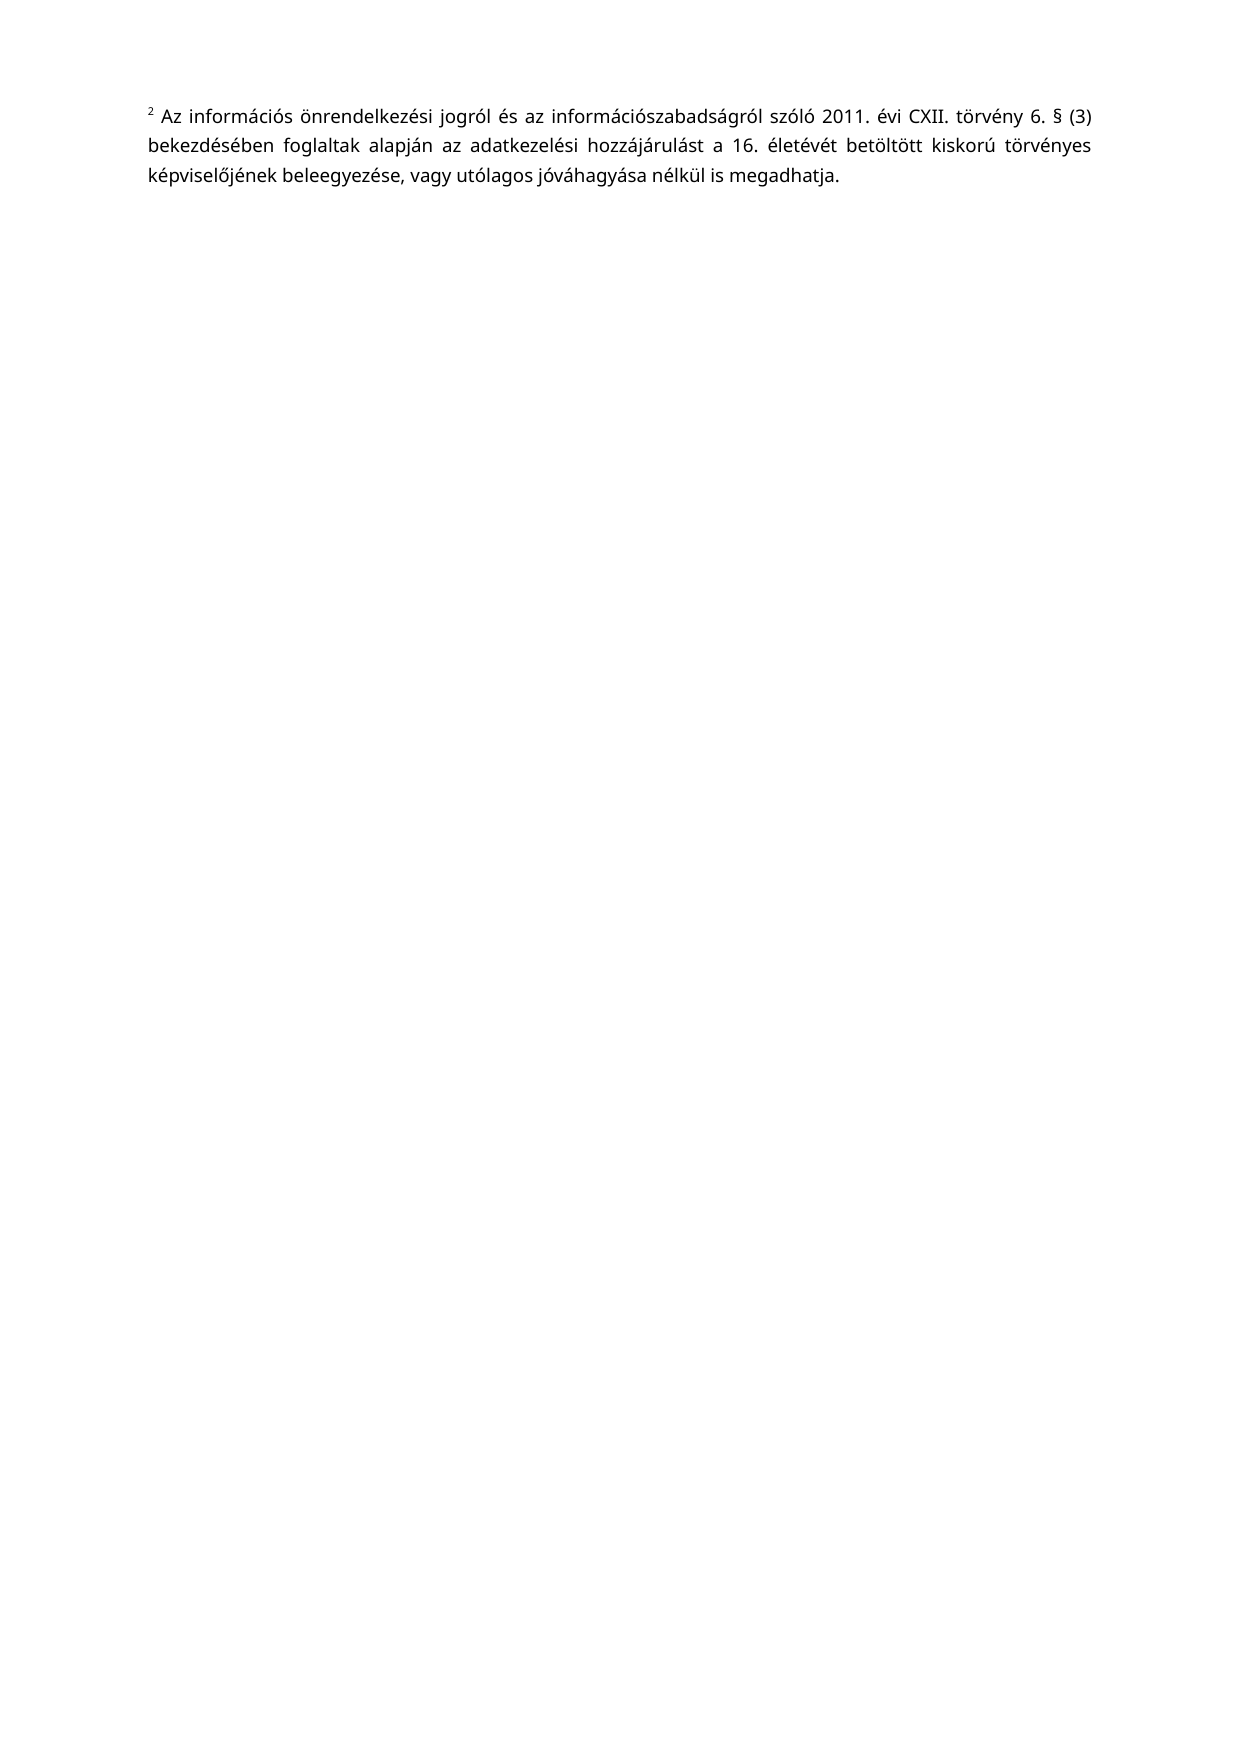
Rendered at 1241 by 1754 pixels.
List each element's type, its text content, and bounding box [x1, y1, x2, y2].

text 2 Az információs önrendelkezési jogról és az információszabadságról szóló 2011. évi CXII. törvény 6. § (3) bekezdésében foglaltak alapján az adatkezelési hozzájárulást a 16. életévét betöltött kiskorú törvényes képviselőjének beleegyezése, vagy utólagos jóváhagyása nélkül is megadhatja. [148, 103, 1093, 187]
